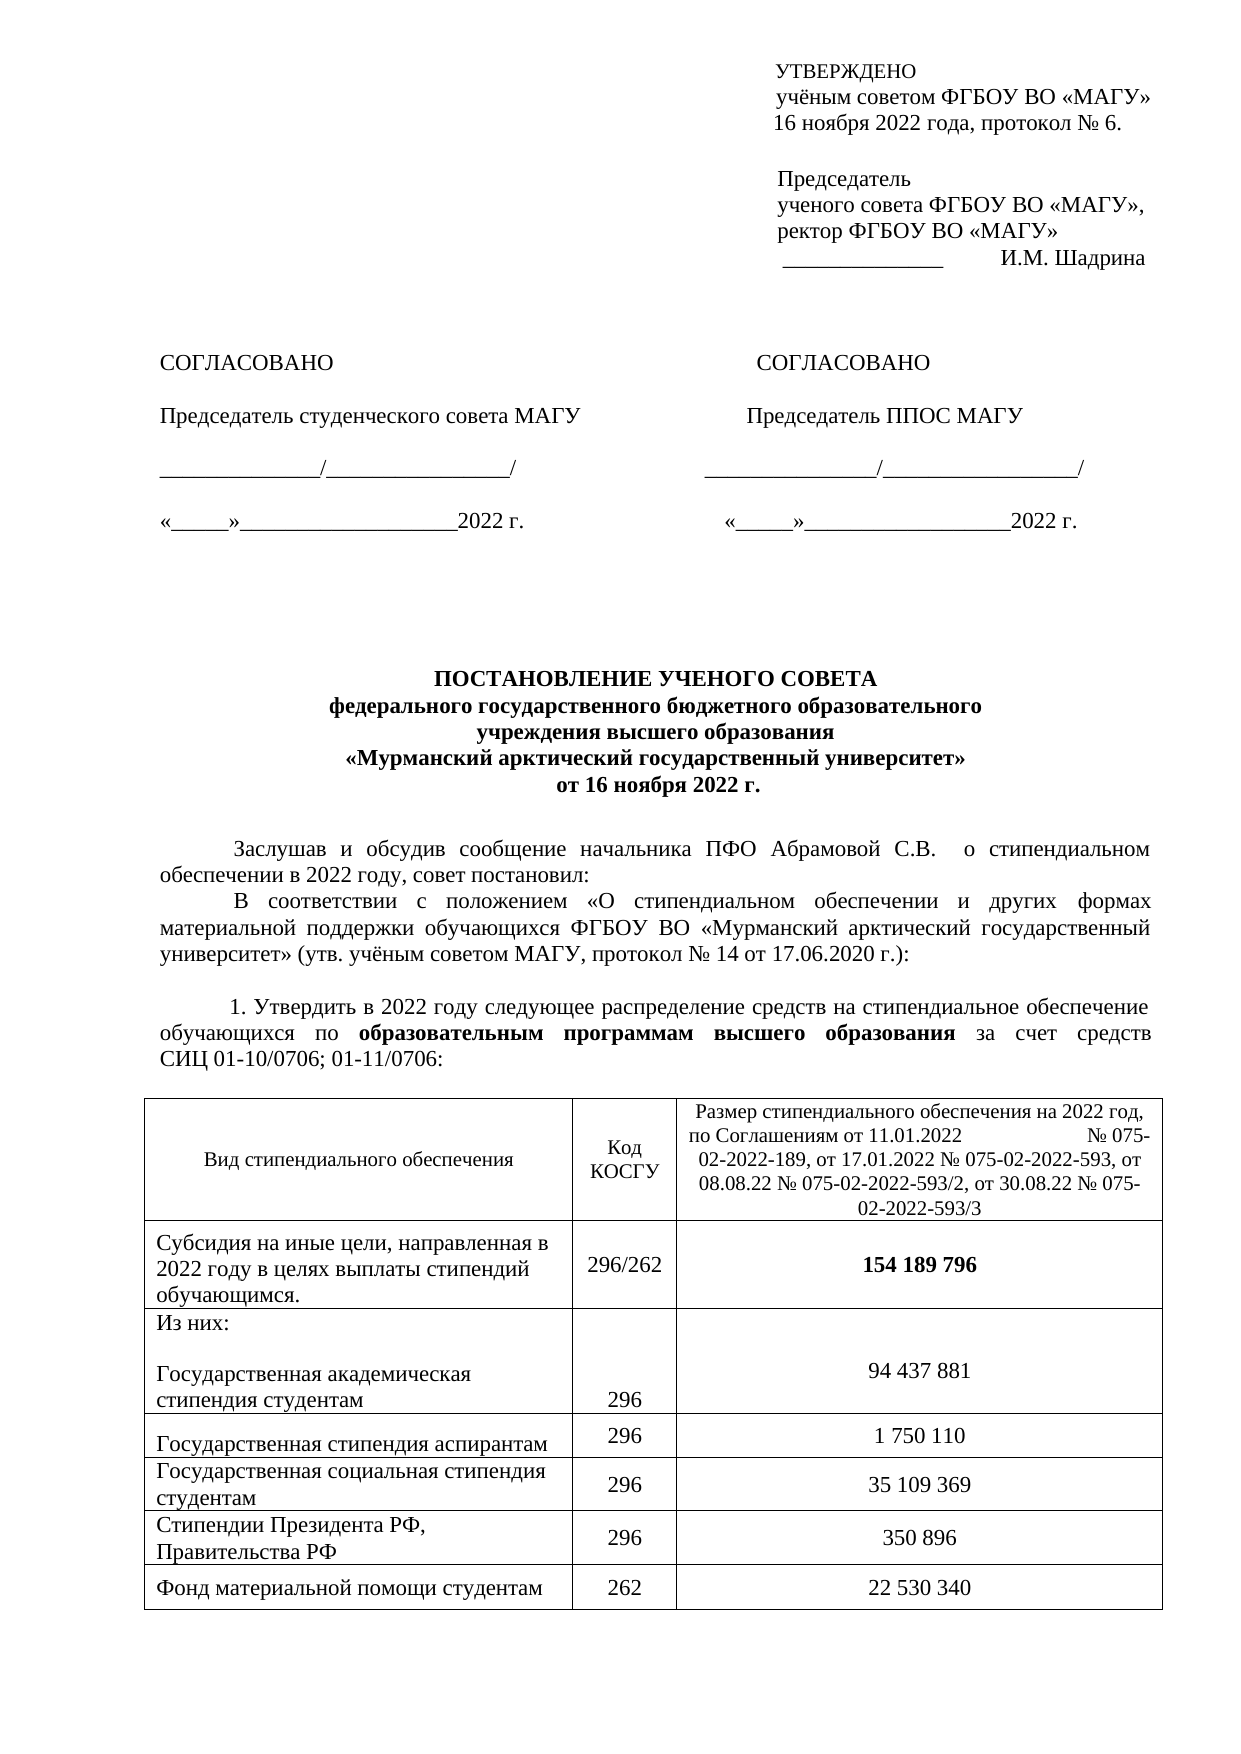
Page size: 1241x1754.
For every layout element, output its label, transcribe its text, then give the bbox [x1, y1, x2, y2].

table_cell 35 109 369 [677, 1458, 1162, 1510]
text учреждения высшего образования [159, 718, 1152, 744]
table_cell 262 [573, 1565, 676, 1608]
text Заслушав и обсудив сообщение начальника ПФО Абрамовой С.В. о стипендиальном обеспечении в 2022 году, совет постановил: [159, 834, 1152, 887]
text «_____»___________________2022 г. «_____»__________________2022 г. [159, 507, 1152, 533]
list 1. Утвердить в 2022 году следующее распределение средств на стипендиальное обеспечение обучающихся по образовательным программам высшего образования за счет средств СИЦ 01-10/0706; 01-11/0706: [159, 993, 1152, 1072]
table_cell Субсидия на иные цели, направленная в 2022 году в целях выплаты стипендий обучающимся. [145, 1221, 572, 1308]
table_cell 296 [573, 1414, 676, 1457]
table_cell 1 750 110 [677, 1414, 1162, 1457]
table_cell 94 437 881 [677, 1309, 1162, 1413]
text учёным советом ФГБОУ ВО «МАГУ» [159, 83, 1152, 109]
text «Мурманский арктический государственный университет» [159, 744, 1152, 771]
table_cell Из них: Государственная академическая стипендия студентам [145, 1309, 572, 1413]
text от 16 ноября 2022 г. [159, 771, 1152, 797]
text СОГЛАСОВАНО СОГЛАСОВАНО [159, 349, 1152, 375]
text УТВЕРЖДЕНО [159, 59, 1152, 83]
table_header Вид стипендиального обеспечения [145, 1099, 572, 1219]
text ______________ И.М. Шадрина [159, 244, 1152, 270]
table_cell 22 530 340 [677, 1565, 1162, 1608]
table_cell Фонд материальной помощи студентам [145, 1565, 572, 1608]
text ректор ФГБОУ ВО «МАГУ» [159, 217, 1152, 244]
table_cell 296 [573, 1458, 676, 1510]
table_cell 296/262 [573, 1221, 676, 1308]
table_cell Стипендии Президента РФ, Правительства РФ [145, 1511, 572, 1564]
table_cell Государственная социальная стипендия студентам [145, 1458, 572, 1510]
table_cell 154 189 796 [677, 1221, 1162, 1308]
text ______________/________________/ _______________/_________________/ [159, 454, 1152, 481]
text Председатель студенческого совета МАГУ Председатель ППОС МАГУ [159, 402, 1152, 428]
text ПОСТАНОВЛЕНИЕ УЧЕНОГО СОВЕТА [159, 665, 1152, 692]
table_cell 350 896 [677, 1511, 1162, 1564]
text В соответствии с положением «О стипендиальном обеспечении и других формах материальной поддержки обучающихся ФГБОУ ВО «Мурманский арктический государственный университет» (утв. учёным советом МАГУ, протокол № 14 от 17.06.2020 г.): [159, 887, 1152, 966]
table_header Размер стипендиального обеспечения на 2022 год, по Соглашениям от 11.01.2022 № 075-02-2022-189, от 17.01.2022 № 075-02-2022-593, от 08.08.22 № 075-02-2022-593/2, от 30.08.22 № 075-02-2022-593/3 [677, 1099, 1162, 1219]
table_cell 296 [573, 1309, 676, 1413]
text ученого совета ФГБОУ ВО «МАГУ», [159, 191, 1152, 217]
table_header Код КОСГУ [573, 1099, 676, 1219]
text федерального государственного бюджетного образовательного [159, 692, 1152, 718]
table_cell Государственная стипендия аспирантам [145, 1414, 572, 1457]
text 16 ноября 2022 года, протокол № 6. [159, 109, 1152, 136]
text Председатель [159, 164, 1152, 191]
table_cell 296 [573, 1511, 676, 1564]
